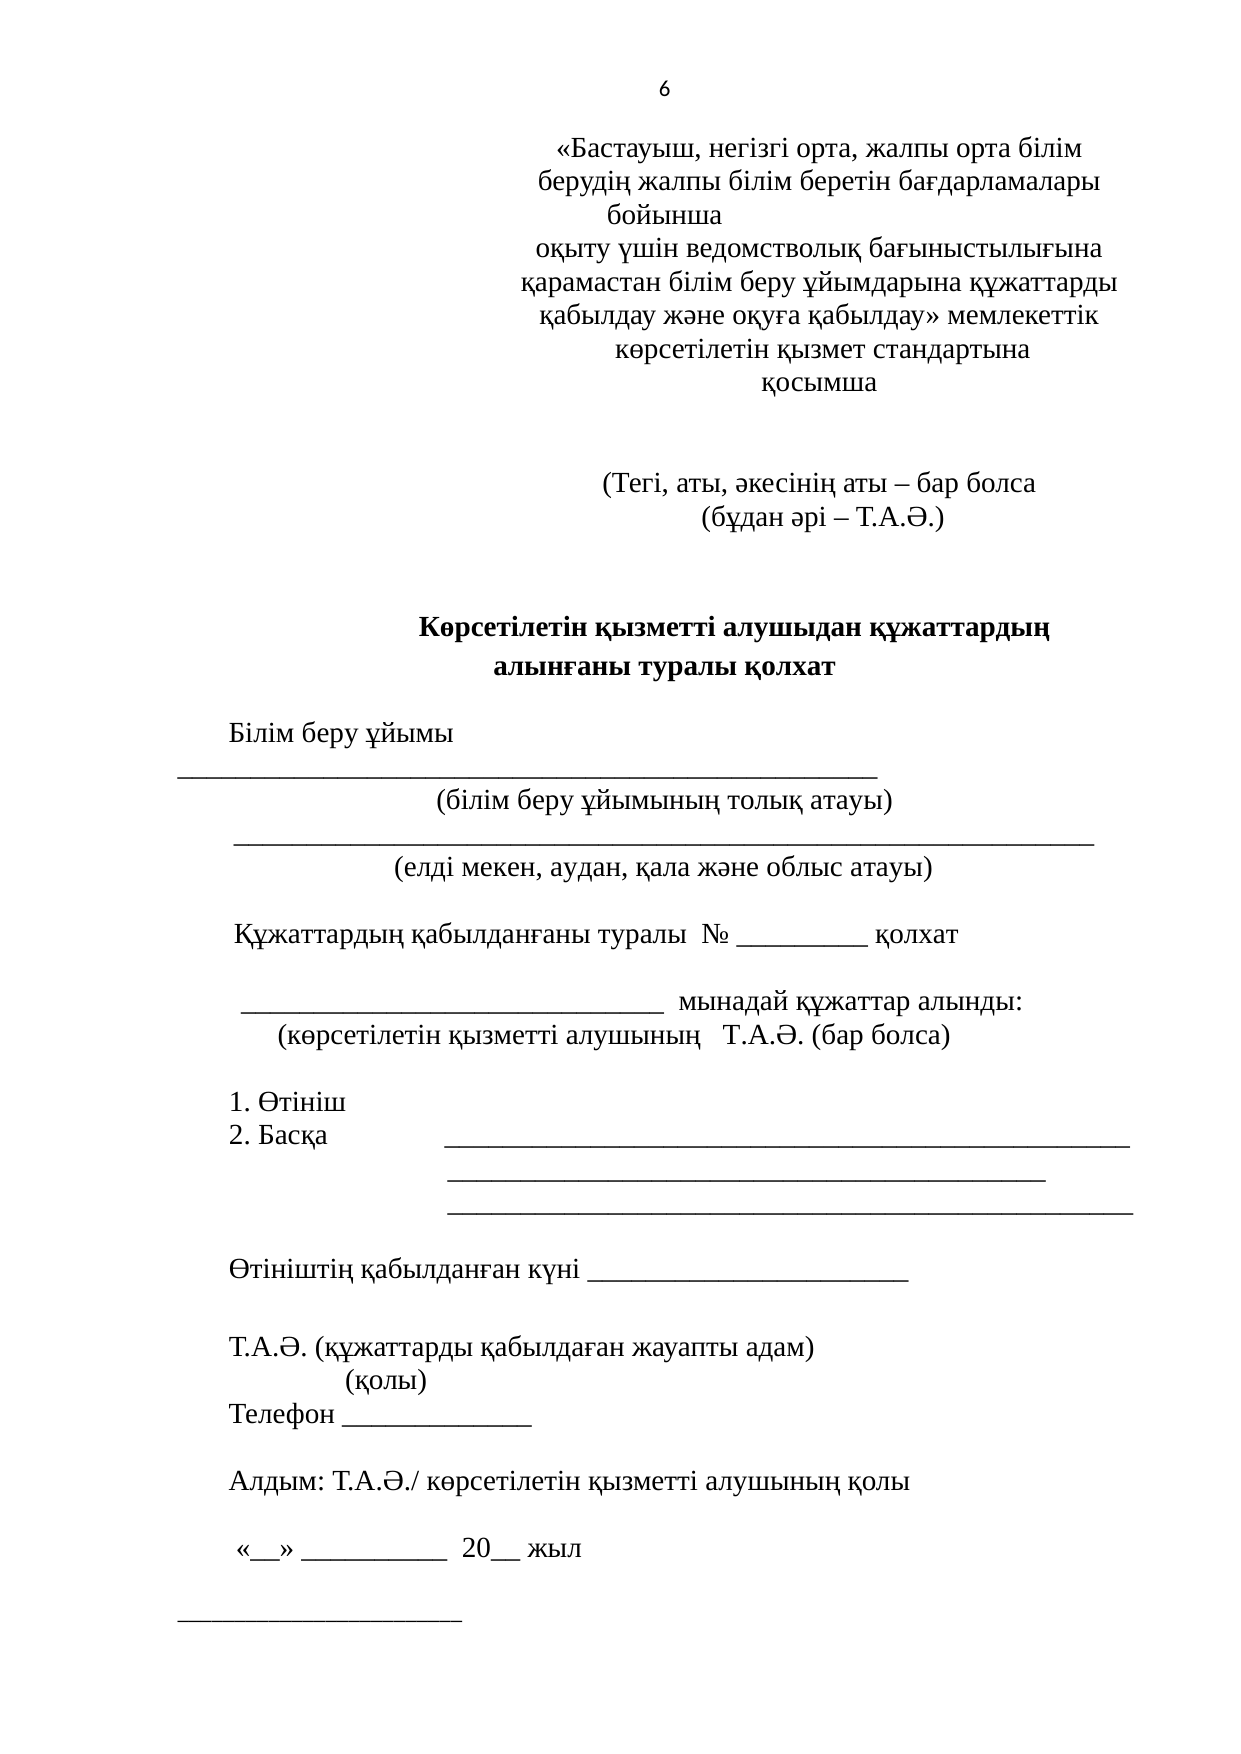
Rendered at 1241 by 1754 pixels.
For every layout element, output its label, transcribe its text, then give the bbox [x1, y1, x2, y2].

text ___________________________________________________________ [177, 816, 1152, 849]
text (бұдан әрі – Т.А.Ә.) [177, 499, 1152, 532]
text (Тегі, аты, әкесінің аты – бар болса [177, 465, 1152, 499]
text көрсетілетін қызмет стандартына [177, 331, 1152, 364]
text Телефон _____________ [177, 1396, 1152, 1429]
list _______________________________________________ [177, 1184, 1152, 1218]
text оқыту үшін ведомстволық бағыныстылығына қарамастан білім беру ұйымдарына құжаттарды [487, 230, 1152, 297]
text берудің жалпы білім беретін бағдарламалары бойынша [177, 163, 1152, 230]
text _____________________________ мынадай құжаттар алынды: [177, 983, 1152, 1017]
text қабылдау және оқуға қабылдау» мемлекеттік [177, 297, 1152, 331]
text Көрсетілетін қызметті алушыдан құжаттардың [177, 609, 1152, 643]
text алынғаны туралы қолхат [177, 648, 1152, 681]
text 2. Басқа _______________________________________________ [177, 1117, 1152, 1151]
text (көрсетілетін қызметті алушының Т.А.Ә. (бар болса) [177, 1017, 1152, 1050]
list _________________________________________ [177, 1151, 1152, 1184]
text «__» __________ 20__ жыл [177, 1530, 1152, 1563]
text Өтініштің қабылданған күні ______________________ [177, 1252, 1152, 1285]
text Алдым: Т.А.Ә./ көрсетілетін қызметті алушының қолы [177, 1463, 1152, 1496]
text Білім беру ұйымы ________________________________________________ [177, 715, 1152, 782]
text (елді мекен, аудан, қала және облыс атауы) [177, 849, 1152, 883]
text 1. Өтініш [177, 1084, 1152, 1117]
text қосымша [177, 364, 1152, 398]
text (білім беру ұйымының толық атауы) [177, 782, 1152, 816]
text (қолы) [177, 1362, 1152, 1396]
text Құжаттардың қабылданғаны туралы № _________ қолхат [177, 916, 1152, 950]
text «Бастауыш, негізгі орта, жалпы орта білім [177, 130, 1152, 163]
text _________________________ [177, 1597, 1152, 1625]
text Т.А.Ә. (құжаттарды қабылдаған жауапты адам) [177, 1329, 1152, 1362]
